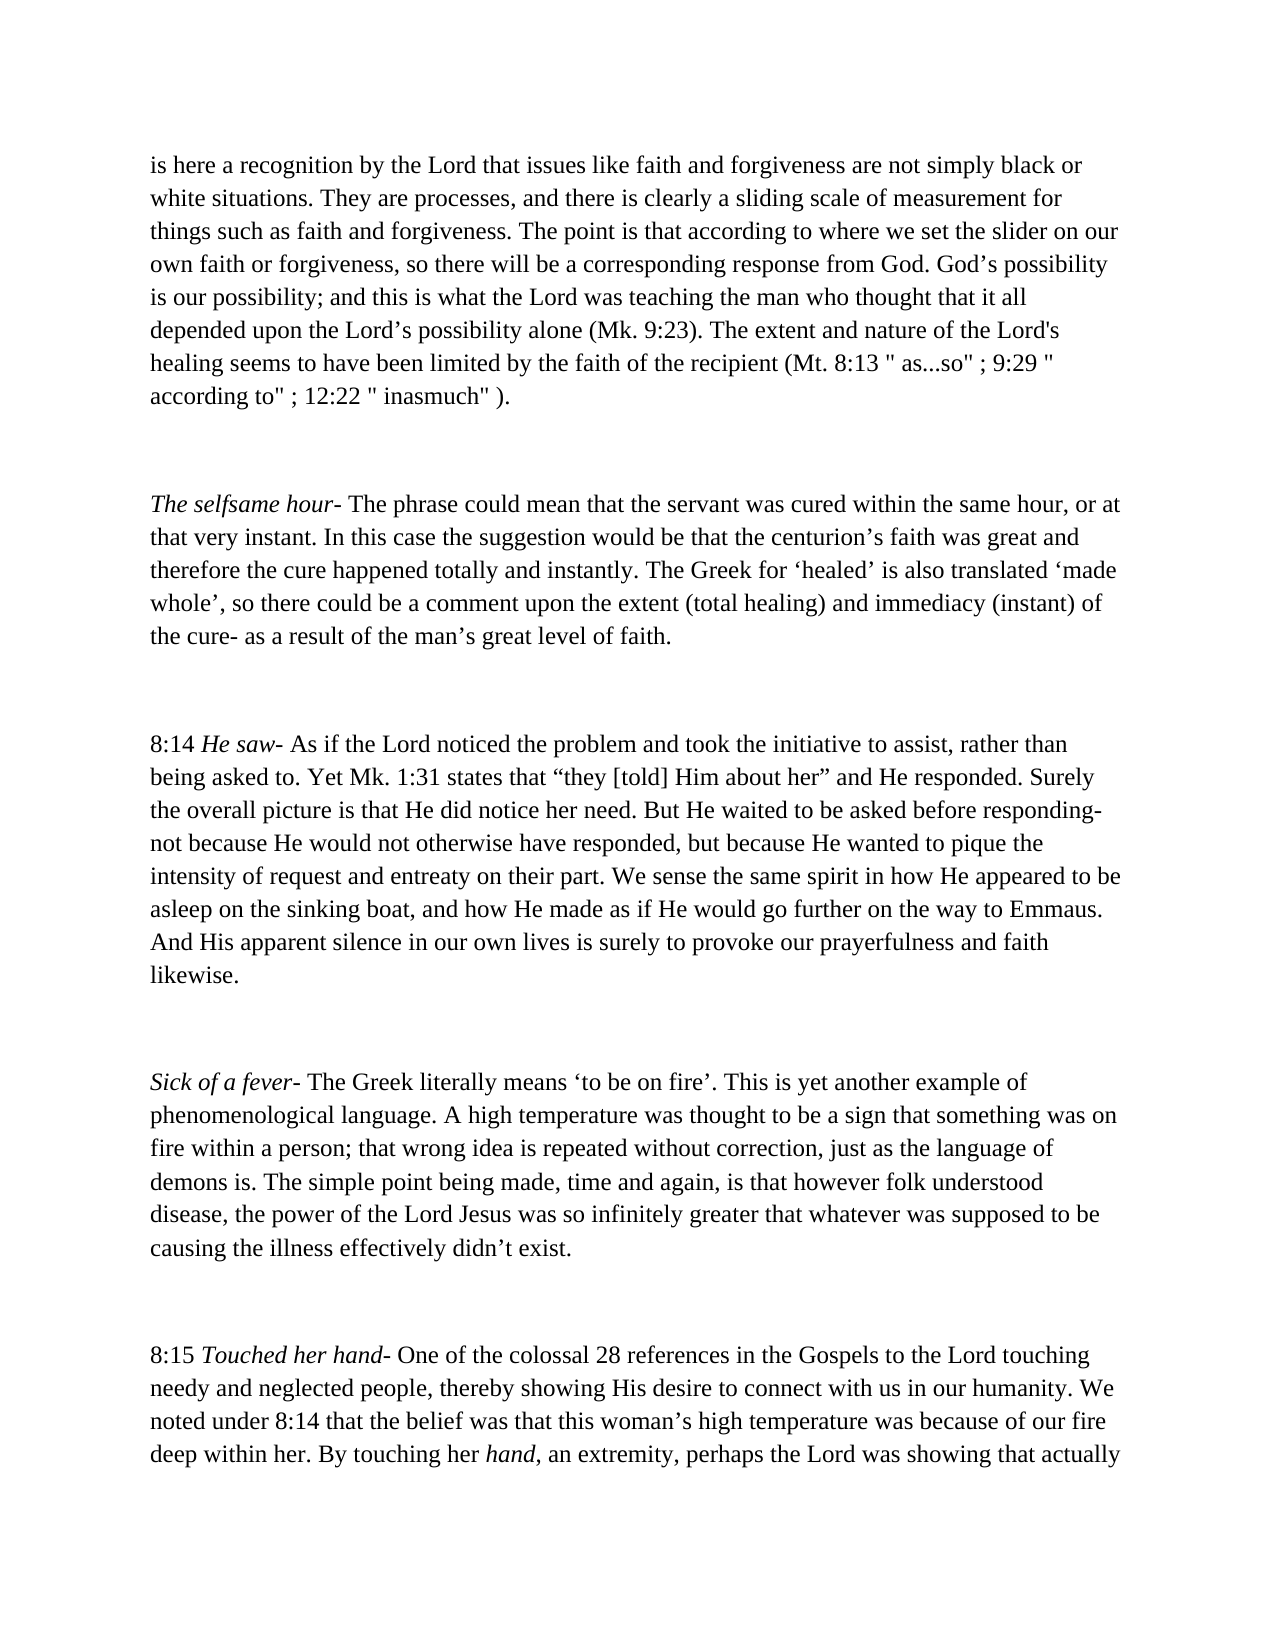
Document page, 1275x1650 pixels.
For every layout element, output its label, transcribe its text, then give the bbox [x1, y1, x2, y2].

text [150, 1340, 1125, 1468]
text 8:14 He saw- As if the Lord noticed the problem and took the initiative to assist, rather than being asked to. Yet Mk. 1:31 states that “they [told] Him about her” and He responded. Surely the overall picture is that He did notice her need. But He waited to be asked before responding- not because He would not otherwise have responded, but because He wanted to pique the intensity of request and entreaty on their part. We sense the same spirit in how He appeared to be asleep on the sinking boat, and how He made as if He would go further on the way to Emmaus. And His apparent silence in our own lives is surely to provoke our prayerfulness and faith likewise. [150, 729, 1125, 988]
text The selfsame hour- The phrase could mean that the servant was cured within the same hour, or at that very instant. In this case the suggestion would be that the centurion’s faith was great and therefore the cure happened totally and instantly. The Greek for ‘healed’ is also translated ‘made whole’, so there could be a comment upon the extent (total healing) and immediacy (instant) of the cure- as a result of the man’s great level of faith. [150, 489, 1125, 650]
text Sick of a fever- The Greek literally means ‘to be on fire’. This is yet another example of phenomenological language. A high temperature was thought to be a sign that something was on fire within a person; that wrong idea is repeated without correction, just as the language of demons is. The simple point being made, time and again, is that however folk understood disease, the power of the Lord Jesus was so infinitely greater that whatever was supposed to be causing the illness effectively didn’t exist. [150, 1067, 1125, 1261]
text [150, 150, 1125, 410]
